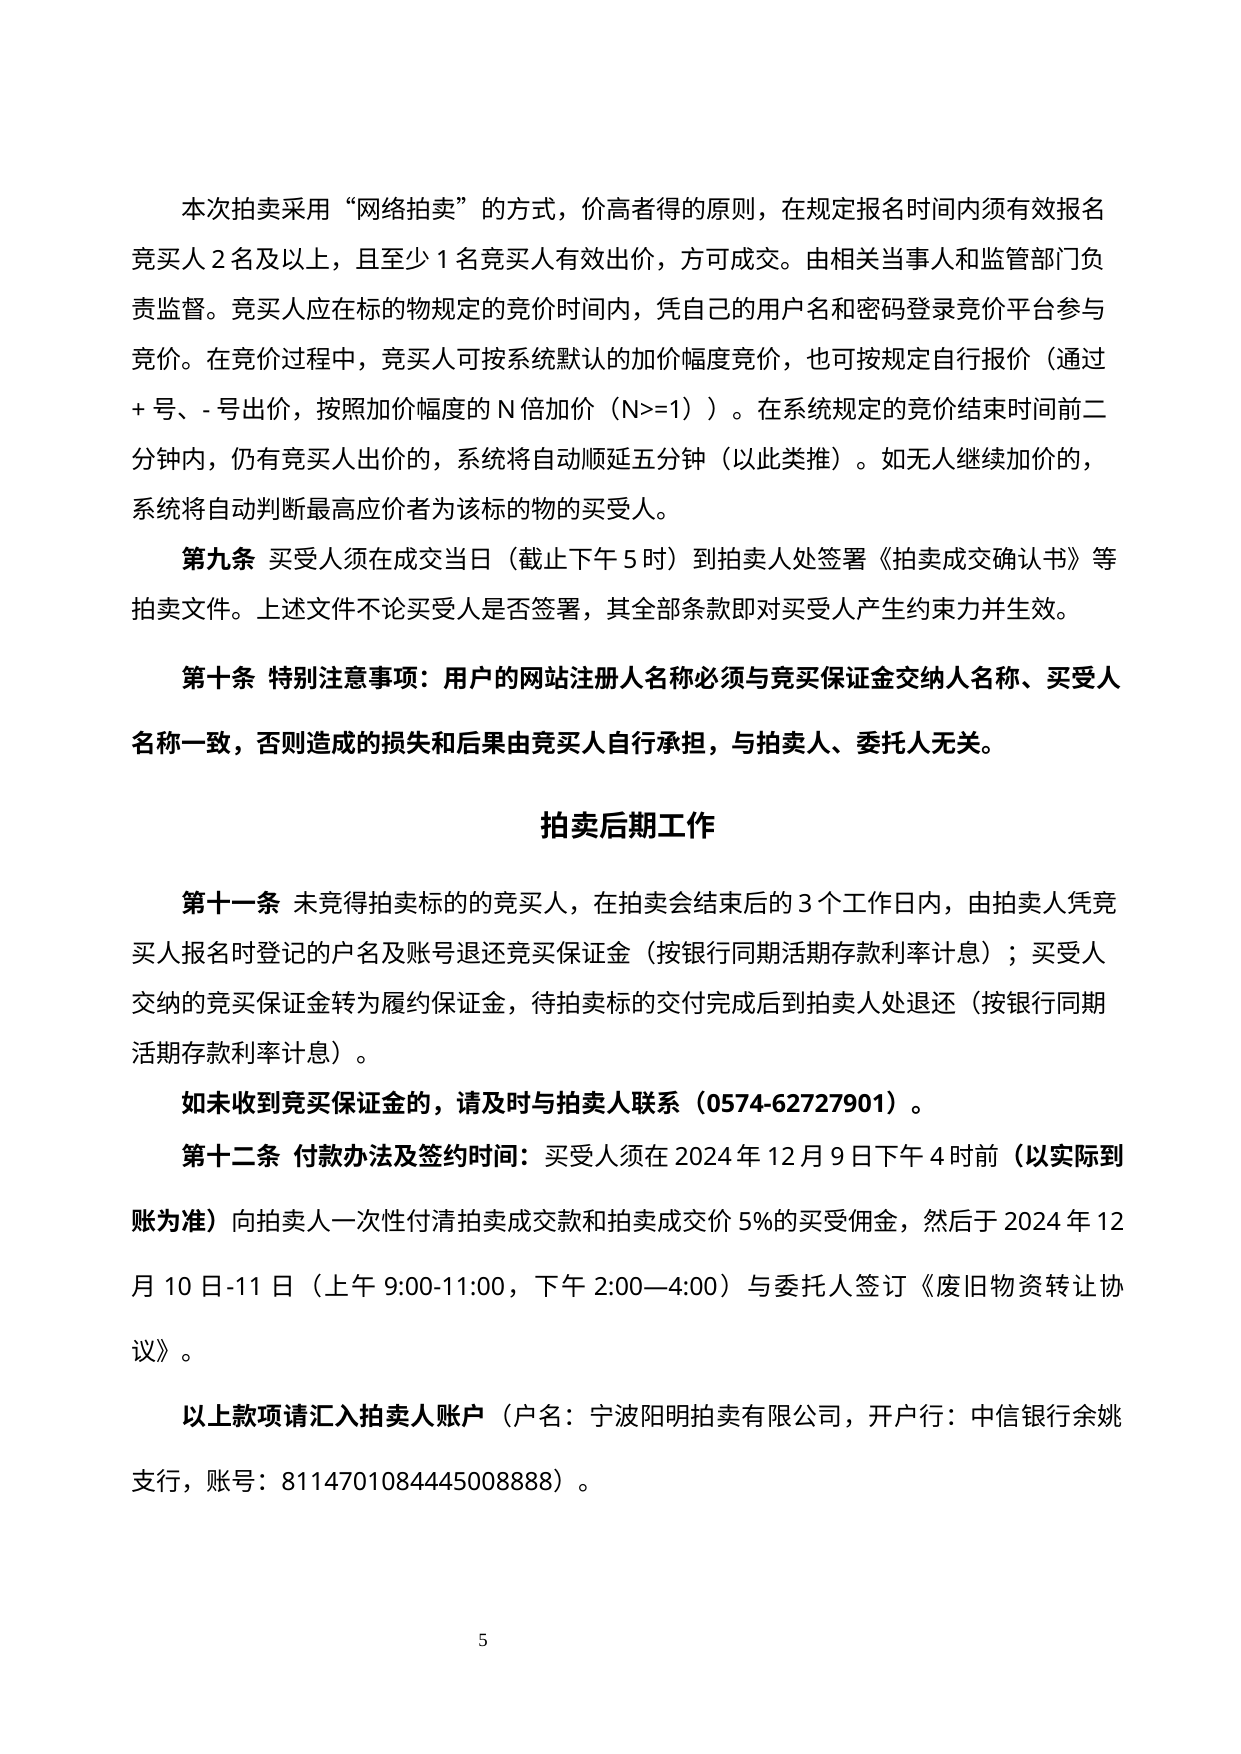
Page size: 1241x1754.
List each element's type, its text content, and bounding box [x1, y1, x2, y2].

list 第十二条 付款办法及签约时间：买受人须在2024年12月9日下午4时前（以实际到账为准）向拍卖人一次性付清拍卖成交款和拍卖成交价5%的买受佣金，然后于2024年12月10日-11日（上午9:00-11:00，下午2:00—4:00）与委托人签订《废旧物资转让协议》。 [131, 1122, 1125, 1382]
text 以上款项请汇入拍卖人账户（户名：宁波阳明拍卖有限公司，开户行：中信银行余姚支行，账号：8114701084445008888）。 [131, 1382, 1125, 1512]
text 第十一条 未竞得拍卖标的的竞买人，在拍卖会结束后的3个工作日内，由拍卖人凭竞 [131, 872, 1125, 922]
text 拍卖后期工作 [131, 791, 1125, 856]
text 第九条 买受人须在成交当日（截止下午5时）到拍卖人处签署《拍卖成交确认书》等拍卖文件。上述文件不论买受人是否签署，其全部条款即对买受人产生约束力并生效。 [131, 528, 1125, 628]
text 买人报名时登记的户名及账号退还竞买保证金（按银行同期活期存款利率计息）；买受人交纳的竞买保证金转为履约保证金，待拍卖标的交付完成后到拍卖人处退还（按银行同期活期存款利率计息）。 [131, 922, 1125, 1072]
text 第十条 特别注意事项：用户的网站注册人名称必须与竞买保证金交纳人名称、买受人名称一致，否则造成的损失和后果由竞买人自行承担，与拍卖人、委托人无关。 [131, 644, 1125, 774]
text 本次拍卖采用“网络拍卖”的方式，价高者得的原则，在规定报名时间内须有效报名竞买人2名及以上，且至少1名竞买人有效出价，方可成交。由相关当事人和监管部门负责监督。竞买人应在标的物规定的竞价时间内，凭自己的用户名和密码登录竞价平台参与竞价。在竞价过程中，竞买人可按系统默认的加价幅度竞价，也可按规定自行报价（通过 + 号、- 号出价，按照加价幅度的N倍加价（N>=1））。在系统规定的竞价结束时间前二分钟内，仍有竞买人出价的，系统将自动顺延五分钟（以此类推）。如无人继续加价的，系统将自动判断最高应价者为该标的物的买受人。 [131, 178, 1125, 528]
text 如未收到竞买保证金的，请及时与拍卖人联系（0574-62727901）。 [131, 1072, 1125, 1122]
